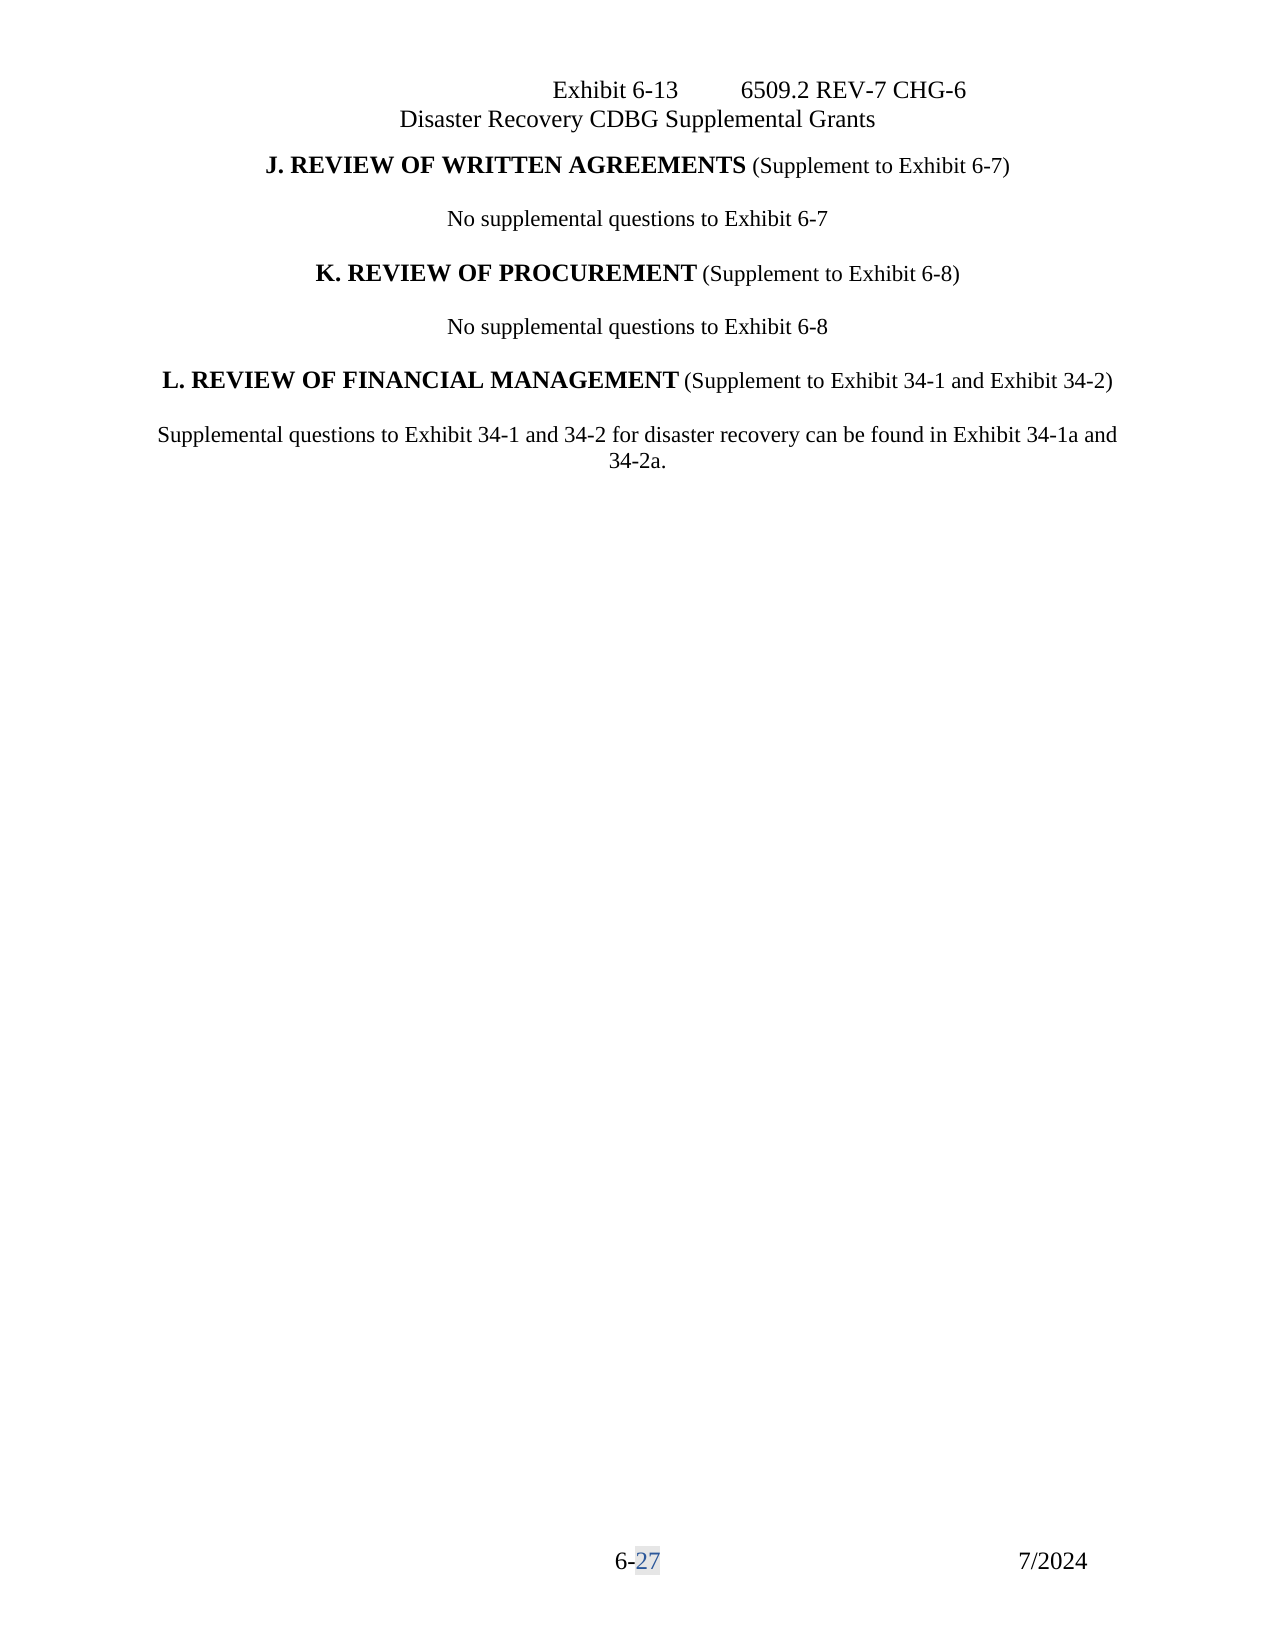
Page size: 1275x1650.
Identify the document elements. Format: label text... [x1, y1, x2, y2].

text No supplemental questions to Exhibit 6-8 [150, 313, 1125, 339]
text L. REVIEW OF FINANCIAL MANAGEMENT (Supplement to Exhibit 34-1 and Exhibit 34-2) [150, 366, 1125, 394]
text No supplemental questions to Exhibit 6-7 [150, 205, 1125, 231]
text J. REVIEW OF WRITTEN AGREEMENTS (Supplement to Exhibit 6-7) [150, 150, 1125, 179]
text K. REVIEW OF PROCUREMENT (Supplement to Exhibit 6-8) [150, 258, 1125, 287]
text Supplemental questions to Exhibit 34-1 and 34-2 for disaster recovery can be found in Exhibit 34-1a and 34-2a. [150, 421, 1125, 473]
